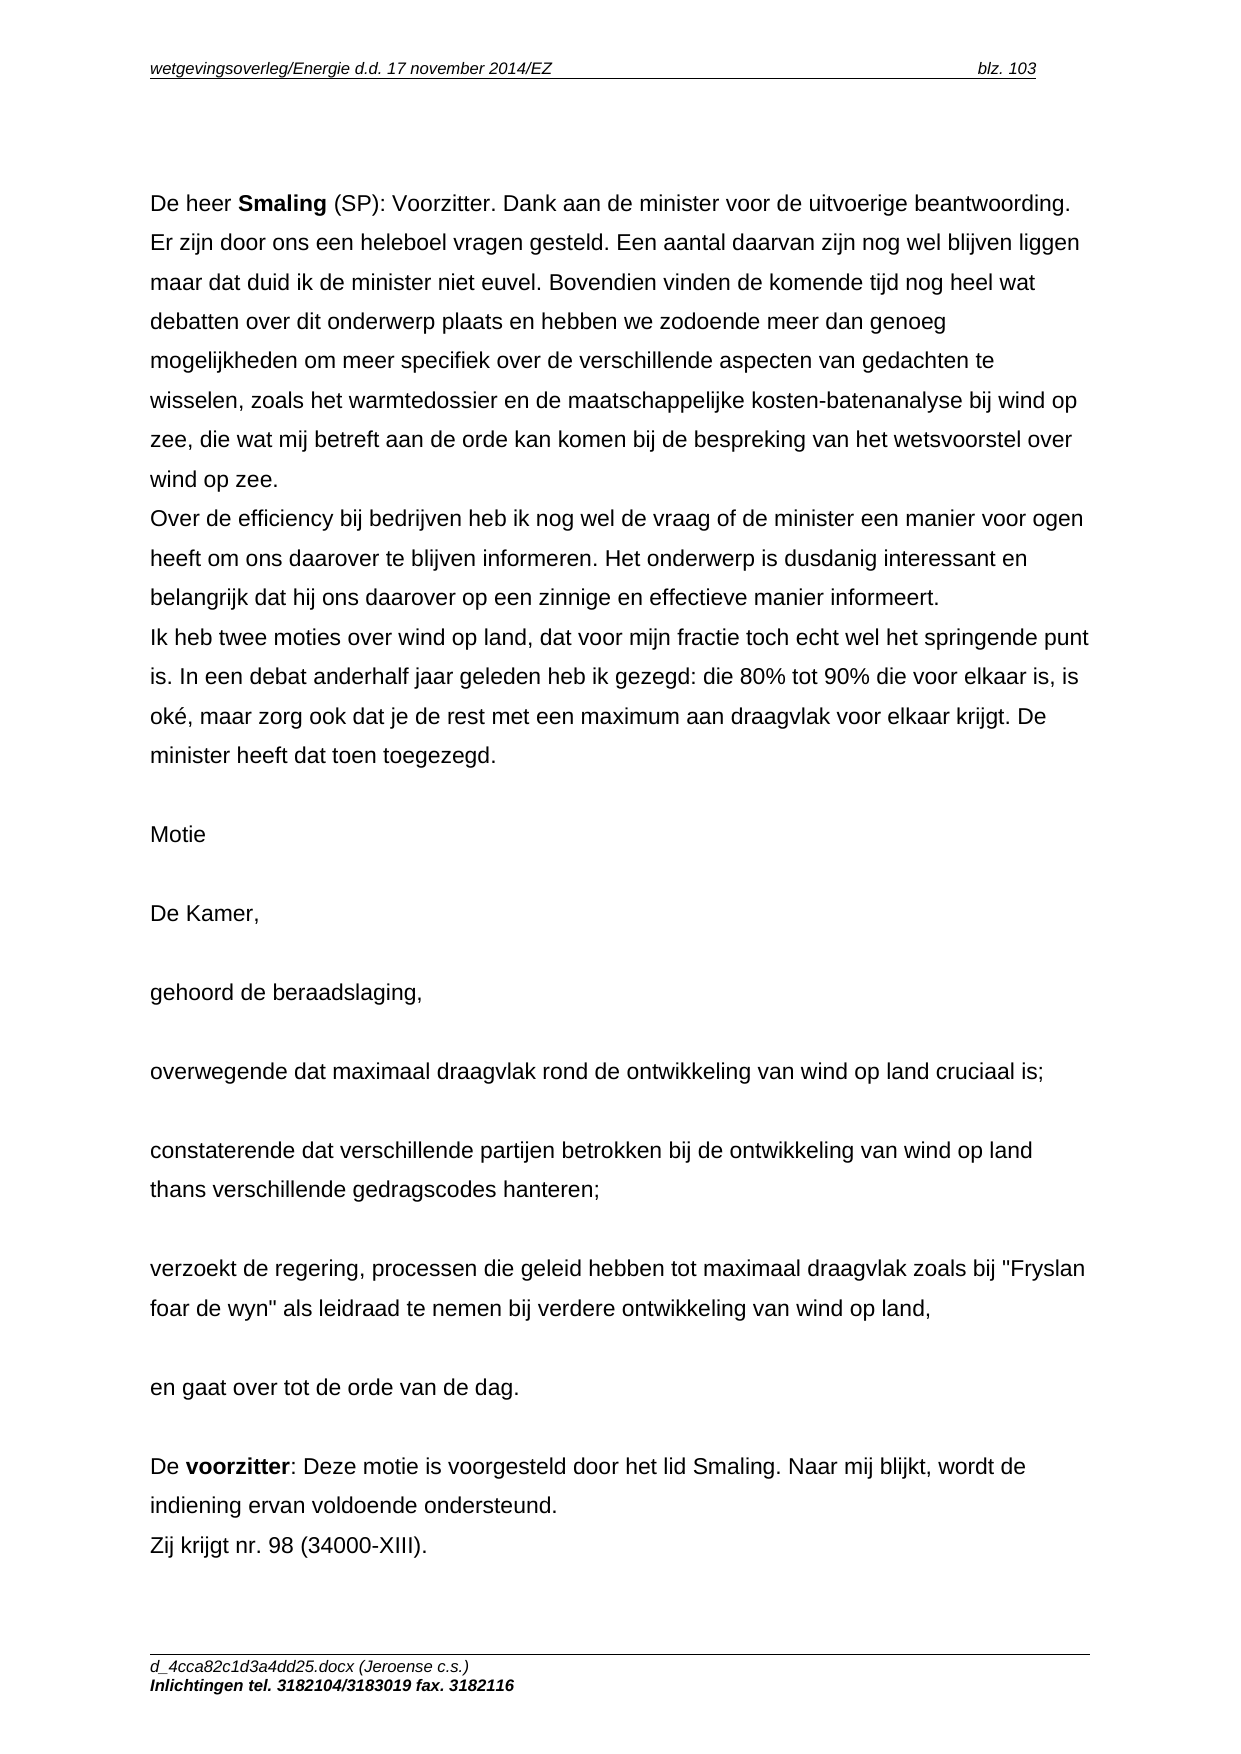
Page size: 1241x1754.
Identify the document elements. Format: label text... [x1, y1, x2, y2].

text De heer Smaling (SP): Voorzitter. Dank aan de minister voor de uitvoerige beantwoording. Er zijn door ons een heleboel vragen gesteld. Een aantal daarvan zijn nog wel blijven liggen maar dat duid ik de minister niet euvel. Bovendien vinden de komende tijd nog heel wat debatten over dit onderwerp plaats en hebben we zodoende meer dan genoeg mogelijkheden om meer specifiek over de verschillende aspecten van gedachten te wisselen, zoals het warmtedossier en de maatschappelijke kosten-batenanalyse bij wind op zee, die wat mij betreft aan de orde kan komen bij de bespreking van het wetsvoorstel over wind op zee. [150, 189, 1090, 492]
text De voorzitter: Deze motie is voorgesteld door het lid Smaling. Naar mij blijkt, wordt de indiening ervan voldoende ondersteund. [150, 1453, 1090, 1519]
text Ik heb twee moties over wind op land, dat voor mijn fractie toch echt wel het springende punt is. In een debat anderhalf jaar geleden heb ik gezegd: die 80% tot 90% die voor elkaar is, is oké, maar zorg ook dat je de rest met een maximum aan draagvlak voor elkaar krijgt. De minister heeft dat toen toegezegd. [150, 624, 1090, 768]
text De Kamer, [150, 900, 1090, 926]
text verzoekt de regering, processen die geleid hebben tot maximaal draagvlak zoals bij "Fryslan foar de wyn" als leidraad te nemen bij verdere ontwikkeling van wind op land, [150, 1255, 1090, 1321]
text Over de efficiency bij bedrijven heb ik nog wel de vraag of de minister een manier voor ogen heeft om ons daarover te blijven informeren. Het onderwerp is dusdanig interessant en belangrijk dat hij ons daarover op een zinnige en effectieve manier informeert. [150, 505, 1090, 611]
text gehoord de beraadslaging, [150, 979, 1090, 1005]
text Zij krijgt nr. 98 (34000-XIII). [150, 1532, 1090, 1558]
text Motie [150, 821, 1090, 847]
text en gaat over tot de orde van de dag. [150, 1374, 1090, 1400]
text overwegende dat maximaal draagvlak rond de ontwikkeling van wind op land cruciaal is; [150, 1058, 1090, 1084]
text constaterende dat verschillende partijen betrokken bij de ontwikkeling van wind op land thans verschillende gedragscodes hanteren; [150, 1137, 1090, 1203]
